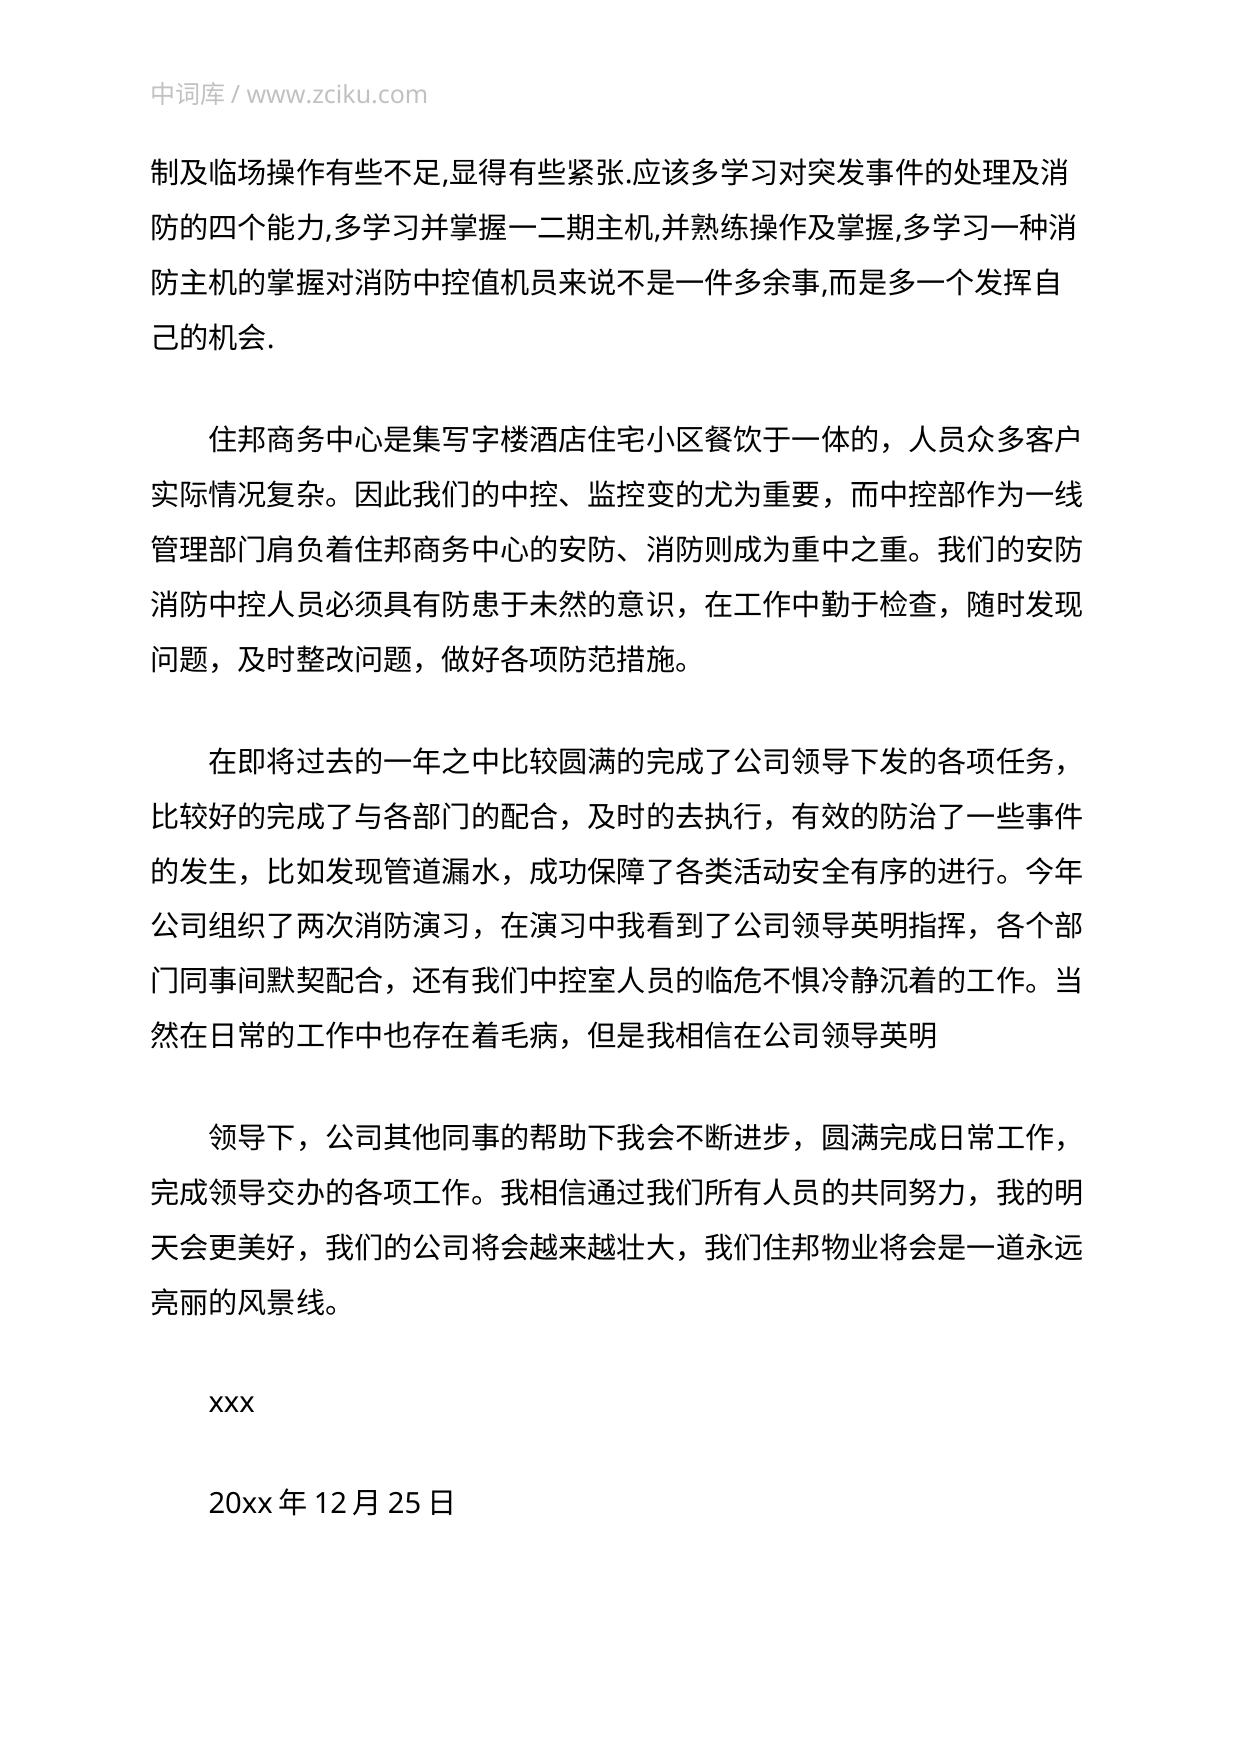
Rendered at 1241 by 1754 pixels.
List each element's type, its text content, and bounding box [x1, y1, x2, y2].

text 领导下，公司其他同事的帮助下我会不断进步，圆满完成日常工作，完成领导交办的各项工作。我相信通过我们所有人员的共同努力，我的明天会更美好，我们的公司将会越来越壮大，我们住邦物业将会是一道永远亮丽的风景线。 [150, 1114, 1090, 1322]
text 在即将过去的一年之中比较圆满的完成了公司领导下发的各项任务，比较好的完成了与各部门的配合，及时的去执行，有效的防治了一些事件的发生，比如发现管道漏水，成功保障了各类活动安全有序的进行。今年公司组织了两次消防演习，在演习中我看到了公司领导英明指挥，各个部门同事间默契配合，还有我们中控室人员的临危不惧冷静沉着的工作。当然在日常的工作中也存在着毛病，但是我相信在公司领导英明 [150, 738, 1090, 1055]
text 住邦商务中心是集写字楼酒店住宅小区餐饮于一体的，人员众多客户实际情况复杂。因此我们的中控、监控变的尤为重要，而中控部作为一线管理部门肩负着住邦商务中心的安防、消防则成为重中之重。我们的安防消防中控人员必须具有防患于未然的意识，在工作中勤于检查，随时发现问题，及时整改问题，做好各项防范措施。 [150, 417, 1090, 679]
text xxx [150, 1381, 1090, 1421]
text 20xx年12月25日 [150, 1479, 1090, 1522]
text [150, 150, 1090, 357]
